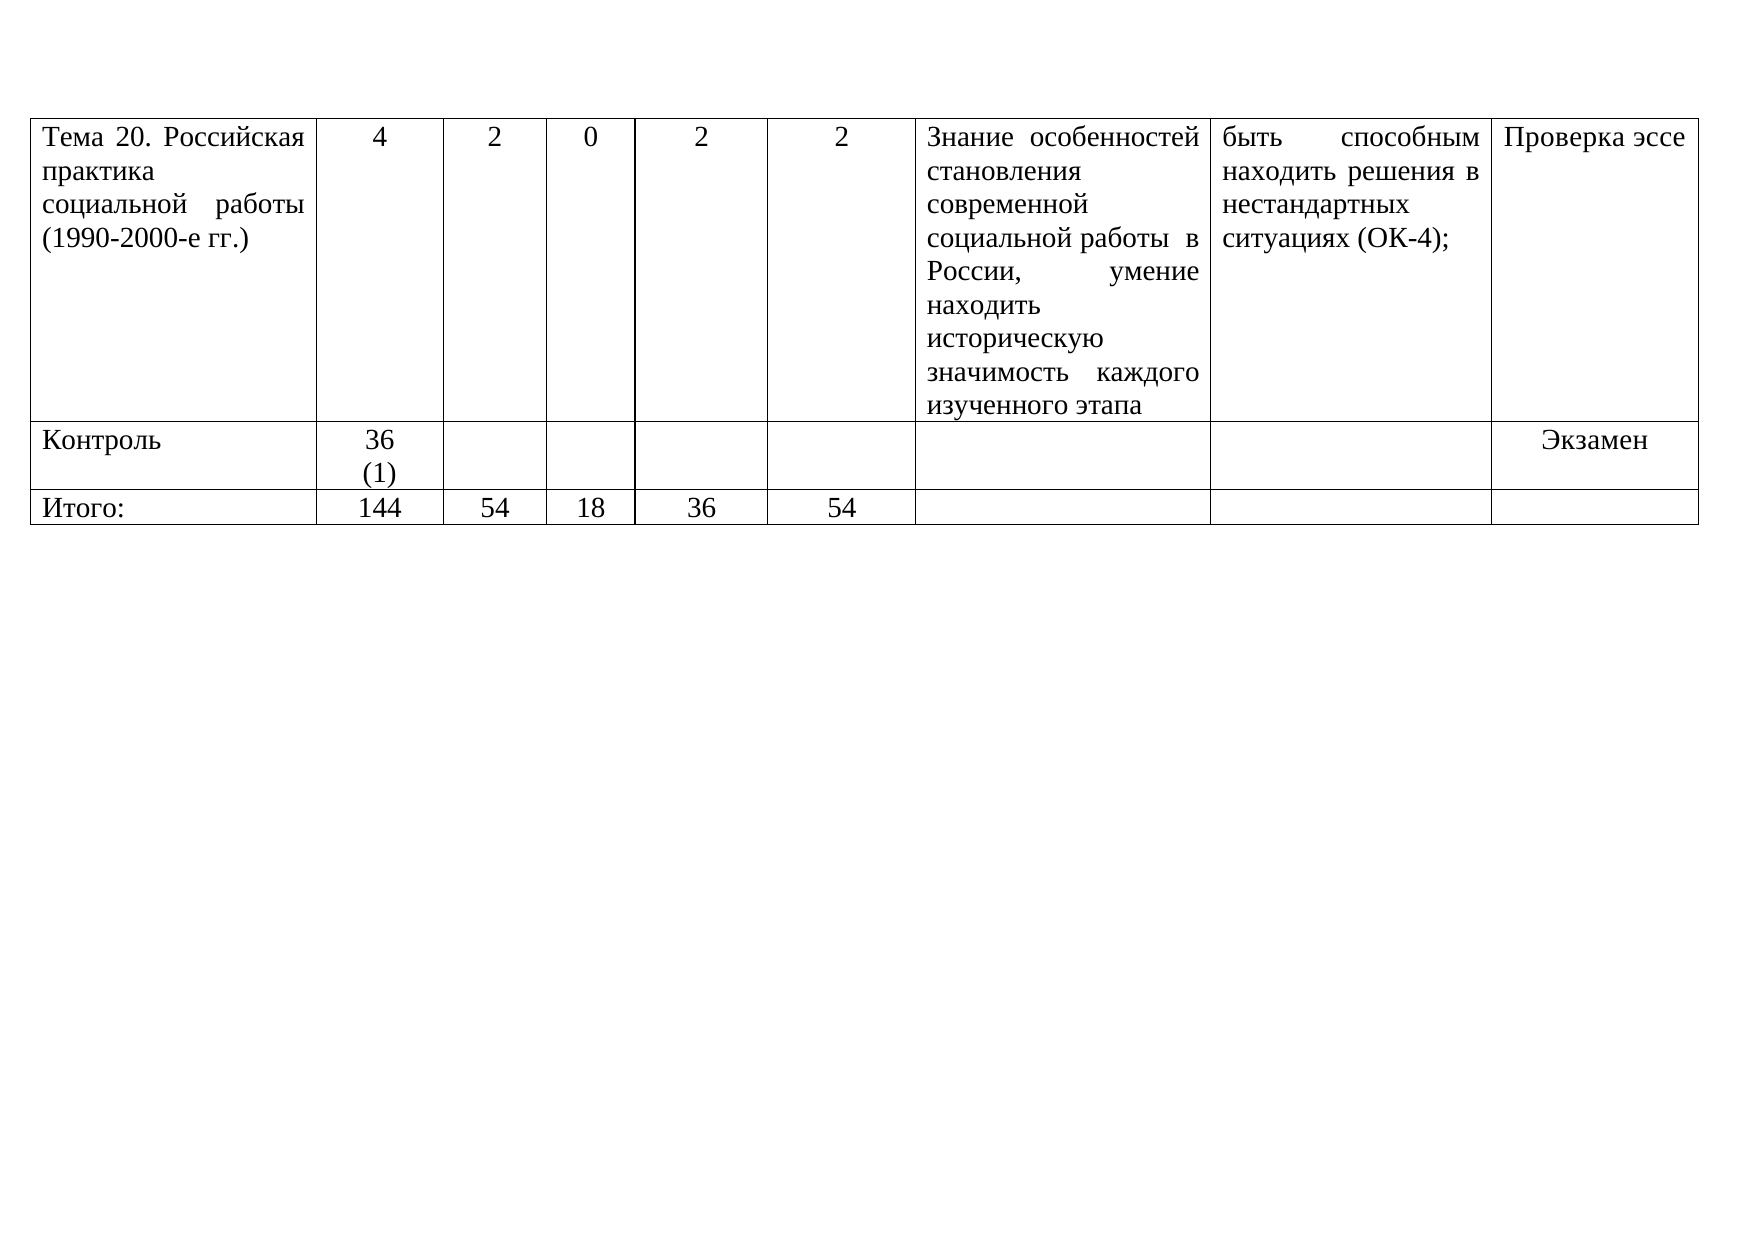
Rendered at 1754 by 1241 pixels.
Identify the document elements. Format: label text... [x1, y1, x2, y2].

table_cell 54 [768, 490, 915, 524]
table_cell [1492, 490, 1698, 524]
table_cell 4 [317, 119, 443, 421]
table_cell 54 [444, 490, 546, 524]
table_cell [768, 422, 915, 489]
table_cell быть способным находить решения в нестандартных ситуациях (ОК-4); [1211, 119, 1491, 421]
table_cell Итого: [31, 490, 316, 524]
table_cell 18 [547, 490, 634, 524]
table_cell [916, 422, 1210, 489]
table_cell [547, 422, 634, 489]
table_cell Экзамен [1492, 422, 1698, 489]
table_cell Тема 20. Российская практика социальной работы (1990-2000-е гг.) [31, 119, 316, 421]
table_cell 0 [547, 119, 634, 421]
table_cell 36 (1) [317, 422, 443, 489]
table_cell Контроль [31, 422, 316, 489]
table_cell [1211, 490, 1491, 524]
table_cell [1211, 422, 1491, 489]
table_cell 2 [444, 119, 546, 421]
table_cell [444, 422, 546, 489]
table_cell 2 [636, 119, 767, 421]
table_cell 144 [317, 490, 443, 524]
table_cell 2 [768, 119, 915, 421]
table_cell Знание особенностей становления современной социальной работы в России, умение находить историческую значимость каждого изученного этапа [916, 119, 1210, 421]
table_cell [636, 422, 767, 489]
table_cell [916, 490, 1210, 524]
table_cell Проверка эссе [1492, 119, 1698, 421]
table_cell 36 [636, 490, 767, 524]
